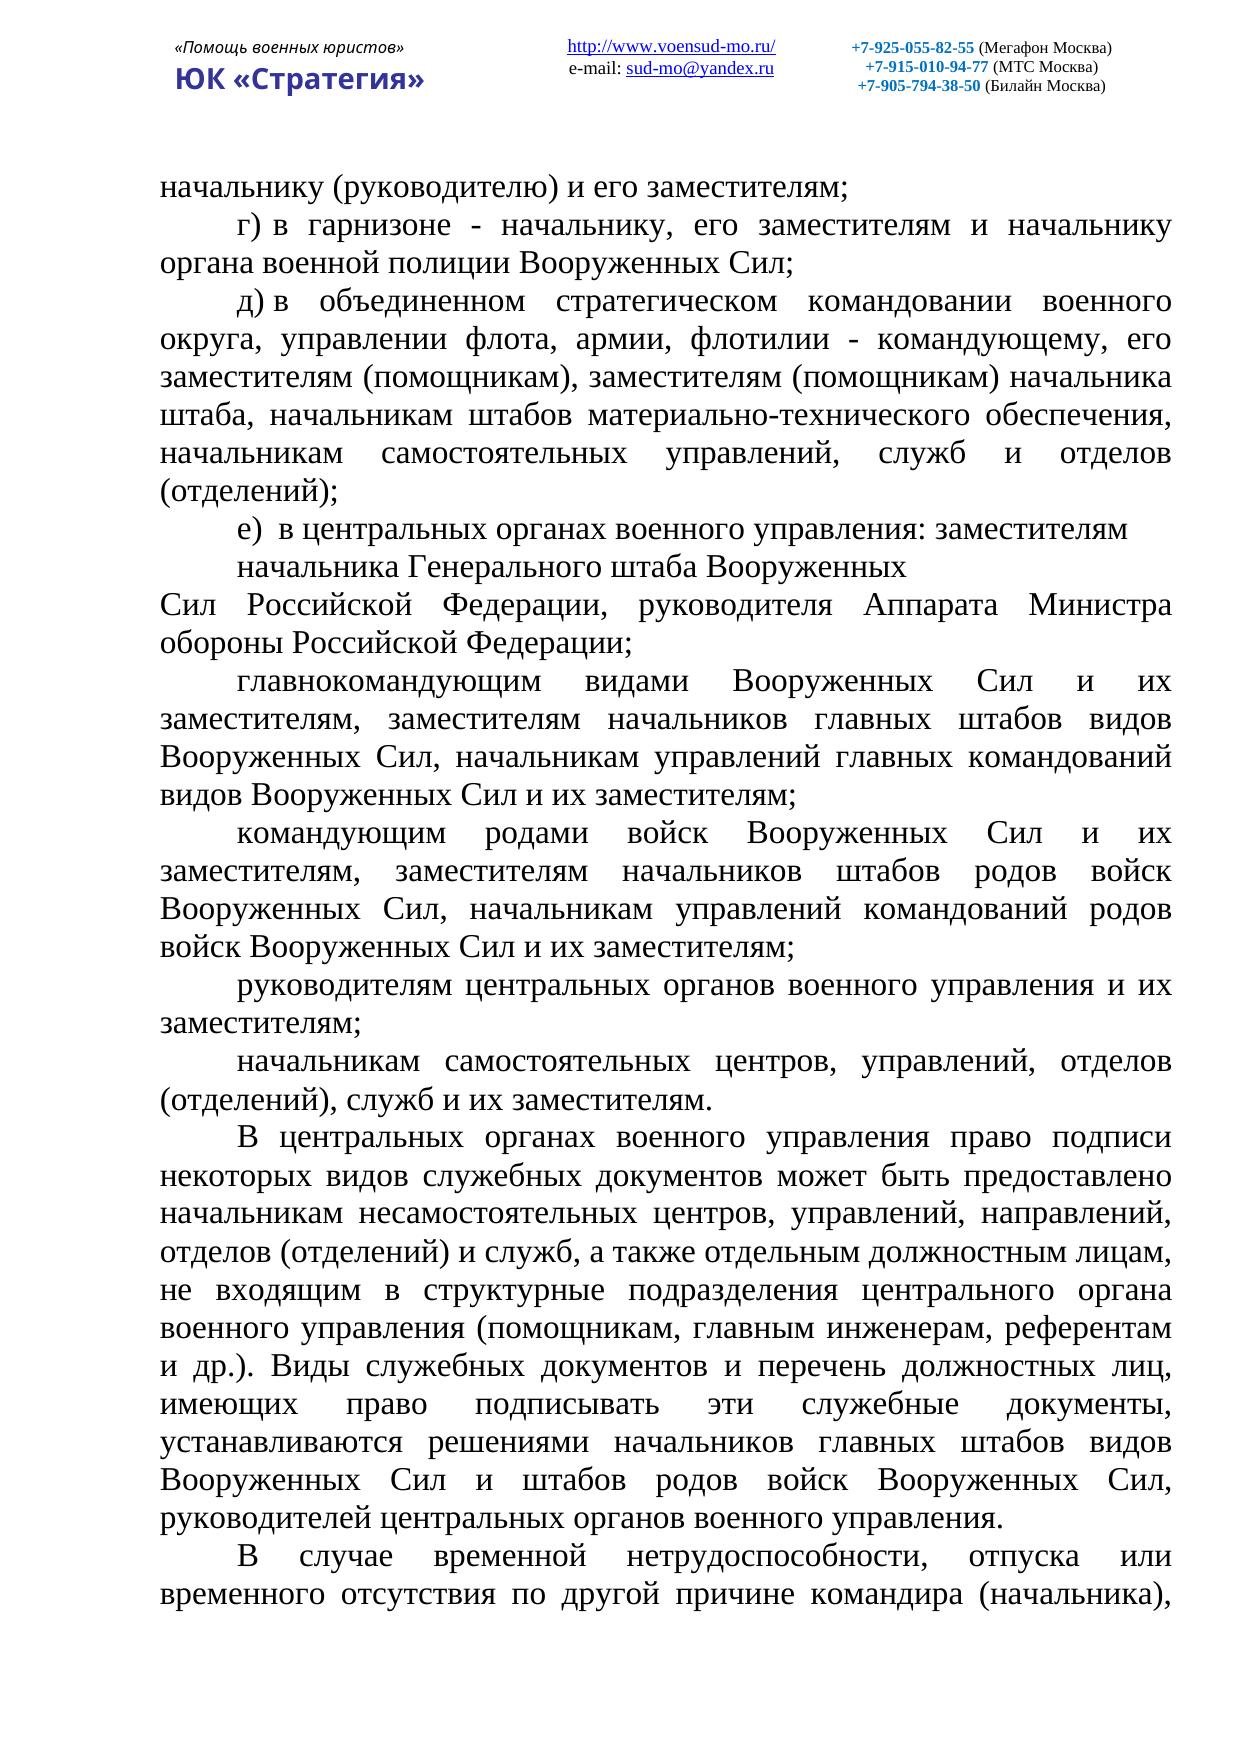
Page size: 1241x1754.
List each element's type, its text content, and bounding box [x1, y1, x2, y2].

text командующим родами войск Вооруженных Сил и их заместителям, заместителям начальников штабов родов войск Вооруженных Сил, начальникам управлений командований родов войск Вооруженных Сил и их заместителям; [159, 813, 1173, 965]
text В центральных органах военного управления право подписи некоторых видов служебных документов может быть предоставлено начальникам несамостоятельных центров, управлений, направлений, отделов (отделений) и служб, а также отдельным должностным лицам, не входящим в структурные подразделения центрального органа военного управления (помощникам, главным инженерам, референтам и др.). Виды служебных документов и перечень должностных лиц, имеющих право подписывать эти служебные документы, устанавливаются решениями начальников главных штабов видов Вооруженных Сил и штабов родов войск Вооруженных Сил, руководителей центральных органов военного управления. [159, 1117, 1173, 1536]
text Сил Российской Федерации, руководителя Аппарата Министра обороны Российской Федерации; [159, 585, 1173, 661]
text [159, 167, 1173, 205]
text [159, 1536, 1173, 1612]
text руководителям центральных органов военного управления и их заместителям; [159, 965, 1173, 1041]
text г) в гарнизоне - начальнику, его заместителям и начальнику органа военной полиции Вооруженных Сил; [159, 205, 1173, 281]
text начальникам самостоятельных центров, управлений, отделов (отделений), служб и их заместителям. [159, 1041, 1173, 1117]
text д) в объединенном стратегическом командовании военного округа, управлении флота, армии, флотилии - командующему, его заместителям (помощникам), заместителям (помощникам) начальника штаба, начальникам штабов материально-технического обеспечения, начальникам самостоятельных управлений, служб и отделов (отделений); [159, 281, 1173, 509]
text главнокомандующим видами Вооруженных Сил и их заместителям, заместителям начальников главных штабов видов Вооруженных Сил, начальникам управлений главных командований видов Вооруженных Сил и их заместителям; [159, 661, 1173, 813]
text е) в центральных органах военного управления: заместителям начальника Генерального штаба Вооруженных [237, 509, 1173, 585]
